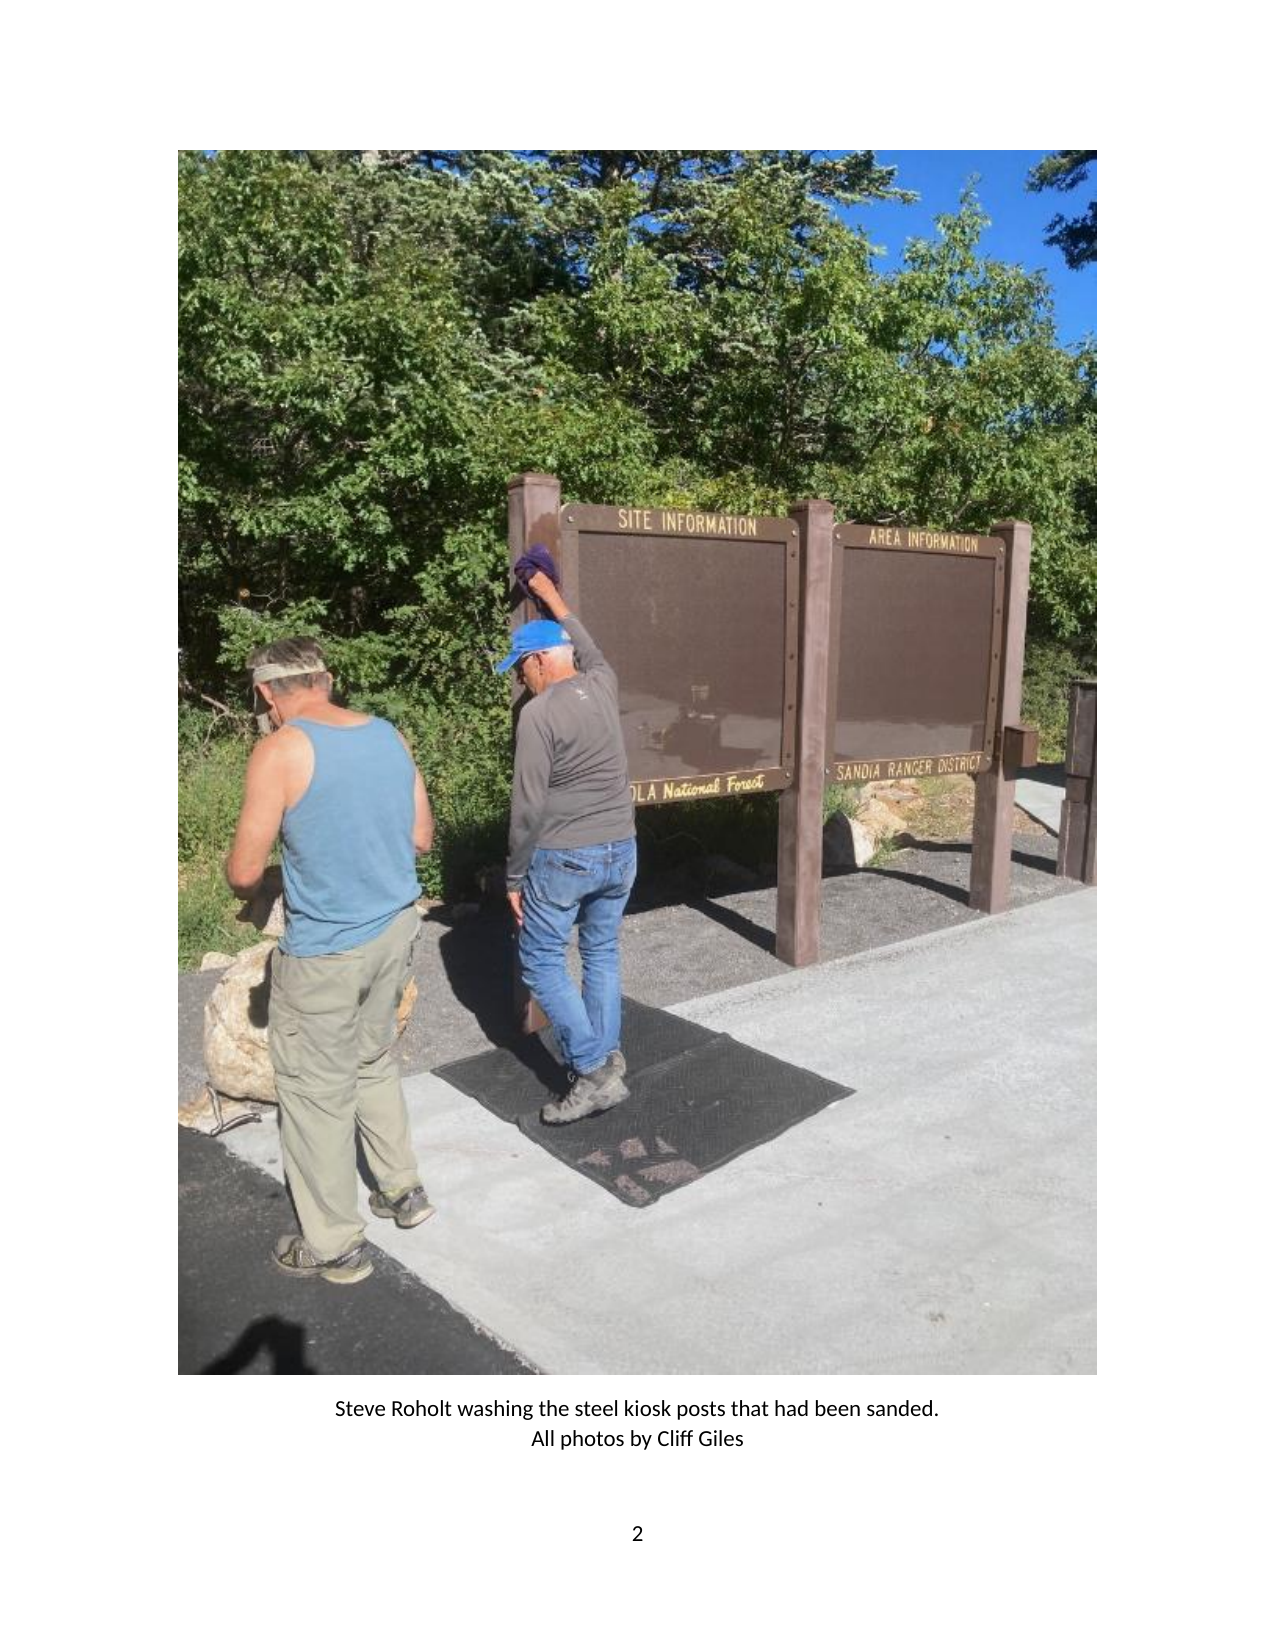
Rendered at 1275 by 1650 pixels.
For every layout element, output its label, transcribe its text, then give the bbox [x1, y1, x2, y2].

picture [178, 150, 1097, 1375]
text All photos by Cliff Giles [150, 1424, 1125, 1452]
text Steve Roholt washing the steel kiosk posts that had been sanded. [150, 1394, 1125, 1422]
